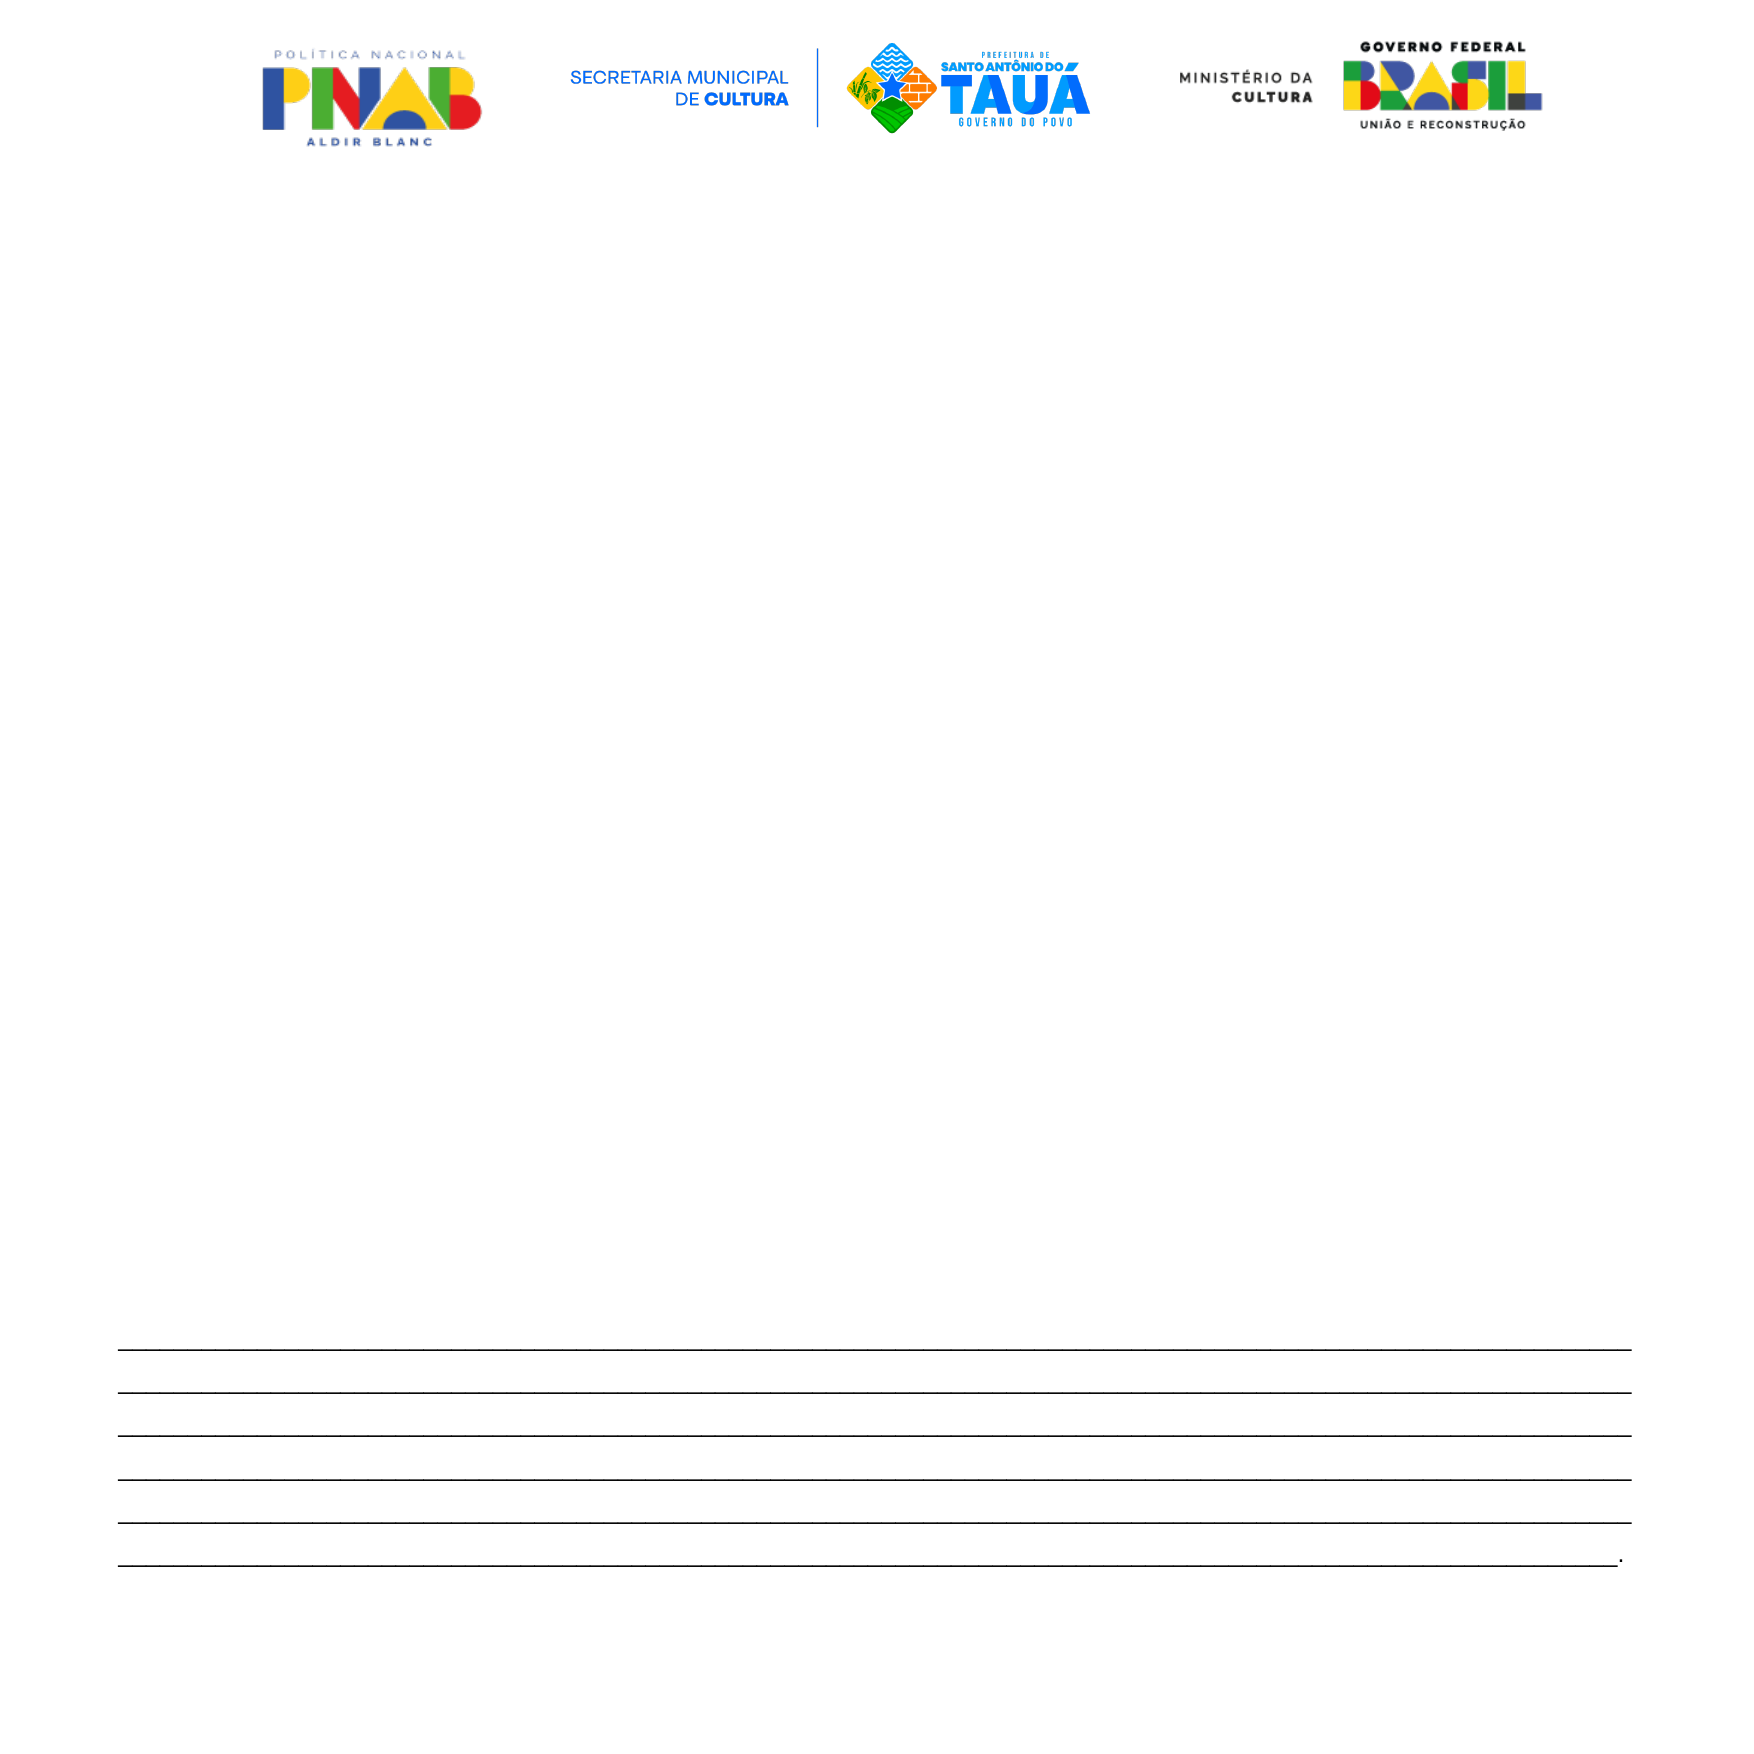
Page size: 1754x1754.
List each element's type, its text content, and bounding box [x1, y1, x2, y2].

picture [226, 18, 516, 162]
picture [567, 36, 1093, 140]
picture [1167, 18, 1564, 155]
text __________________________________________________________________________________________________________________________________________________________________________________________________________________________________________________________________________________________________________________________________________________________________________________________________________________________________________________________________________________________________________________________________________________________________________________________________________________________________________________________________________________________________________________________________________________________________________________________. [118, 1323, 1636, 1568]
